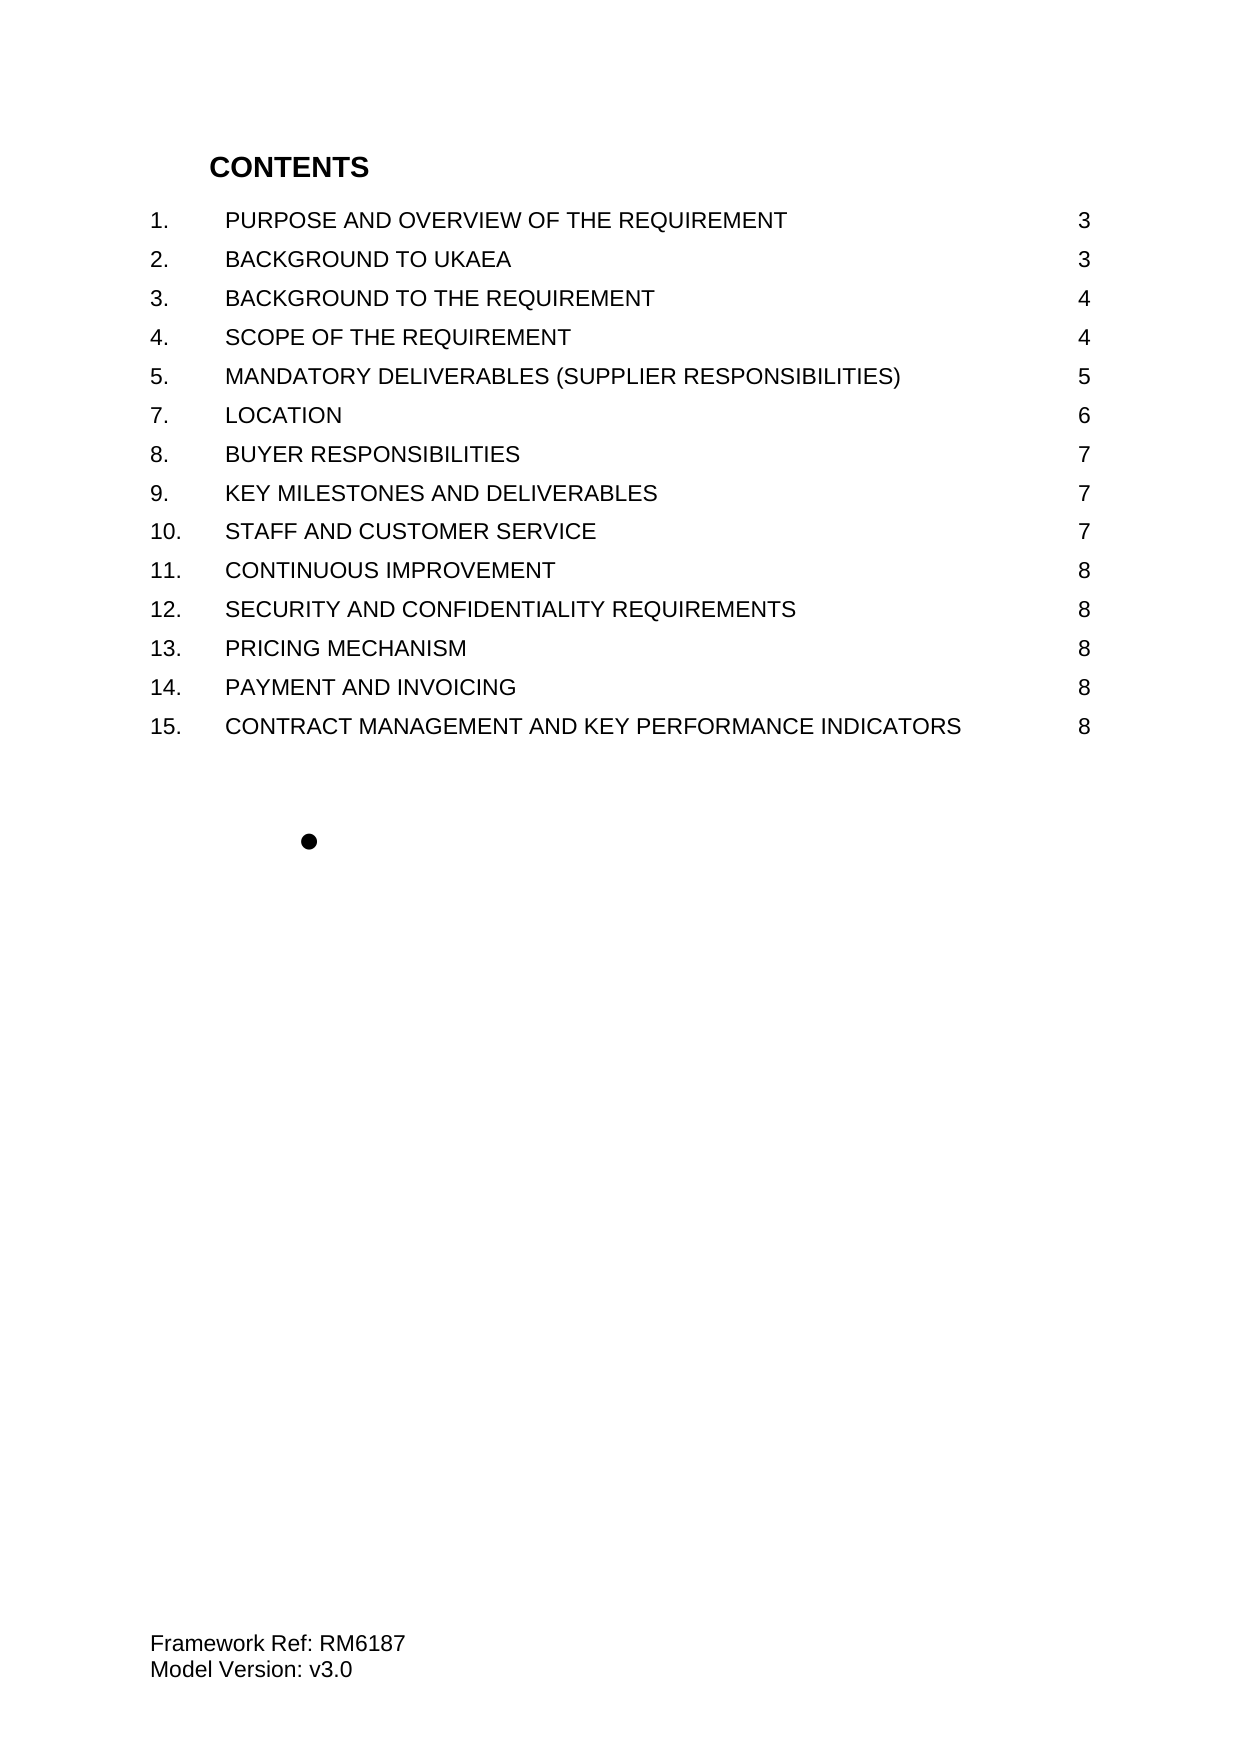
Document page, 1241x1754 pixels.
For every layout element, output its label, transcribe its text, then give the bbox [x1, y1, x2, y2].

text CONTENTS [209, 150, 1090, 183]
